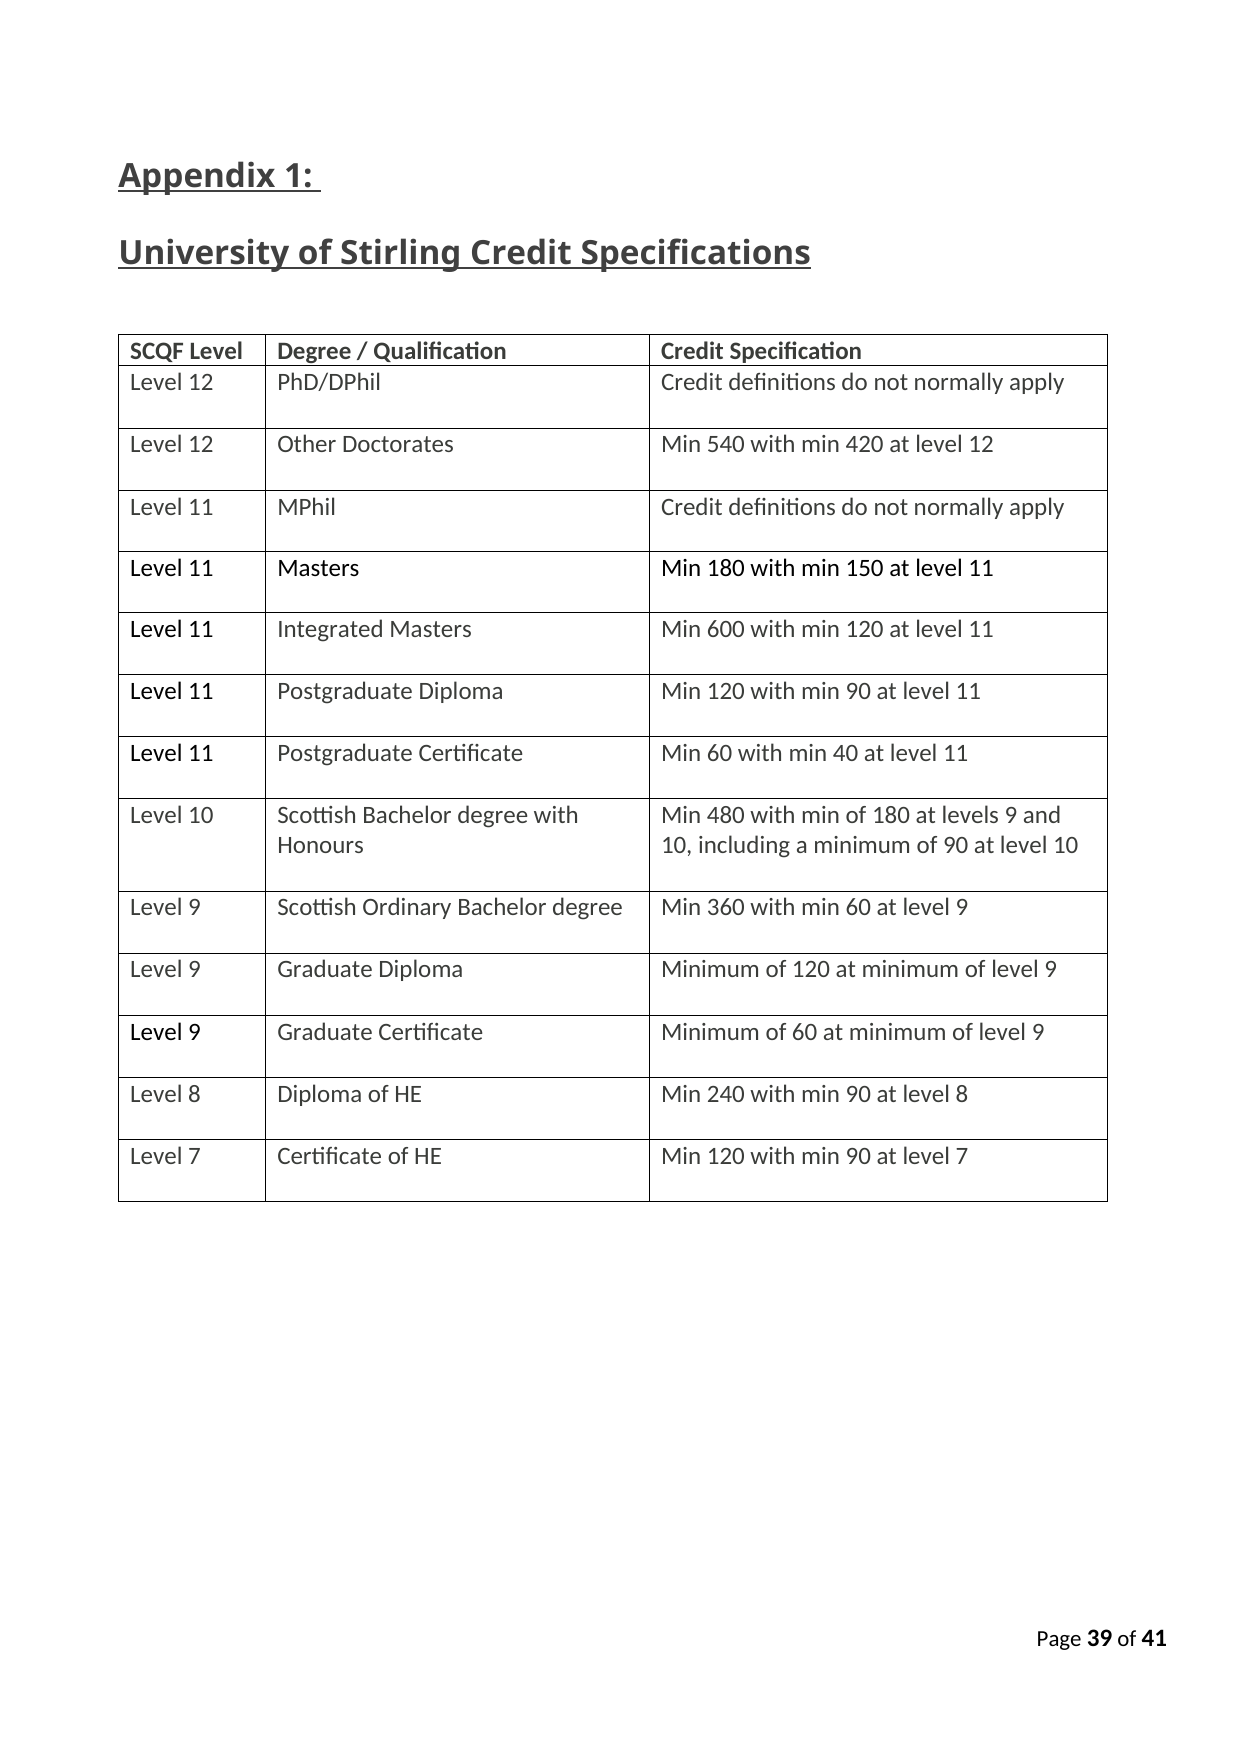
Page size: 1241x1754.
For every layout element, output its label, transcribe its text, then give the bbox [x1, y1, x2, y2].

table_header Credit Specification [650, 335, 1107, 365]
table_cell Level 11 [119, 491, 265, 551]
table_cell Min 480 with min of 180 at levels 9 and 10, including a minimum of 90 at level 10 [650, 799, 1107, 891]
table_cell Scottish Ordinary Bachelor degree [266, 892, 649, 953]
table_cell Graduate Diploma [266, 954, 649, 1015]
table_cell Level 12 [119, 366, 265, 427]
table_cell Level 11 [119, 675, 265, 736]
table_cell PhD/DPhil [266, 366, 649, 427]
table_header Degree / Qualification [266, 335, 649, 365]
table_cell Level 9 [119, 1016, 265, 1077]
table_header SCQF Level [119, 335, 265, 365]
table_cell Min 540 with min 420 at level 12 [650, 429, 1107, 489]
table_cell Min 120 with min 90 at level 11 [650, 675, 1107, 736]
table_cell Min 240 with min 90 at level 8 [650, 1078, 1107, 1139]
subtitle University of Stirling Credit Specifications [118, 229, 1167, 274]
table_cell Min 120 with min 90 at level 7 [650, 1140, 1107, 1201]
table_cell Level 9 [119, 892, 265, 953]
table_cell Level 10 [119, 799, 265, 891]
table_cell MPhil [266, 491, 649, 551]
table_cell Level 11 [119, 552, 265, 612]
table_cell Postgraduate Diploma [266, 675, 649, 736]
table_cell Scottish Bachelor degree with Honours [266, 799, 649, 891]
table_cell Integrated Masters [266, 613, 649, 674]
table_cell Masters [266, 552, 649, 612]
table_cell Certificate of HE [266, 1140, 649, 1201]
table_cell Min 600 with min 120 at level 11 [650, 613, 1107, 674]
table_cell Minimum of 120 at minimum of level 9 [650, 954, 1107, 1015]
table_cell Min 60 with min 40 at level 11 [650, 737, 1107, 798]
table_cell Credit definitions do not normally apply [650, 366, 1107, 427]
table_cell Diploma of HE [266, 1078, 649, 1139]
table_cell Level 8 [119, 1078, 265, 1139]
table_cell Minimum of 60 at minimum of level 9 [650, 1016, 1107, 1077]
subtitle Appendix 1: [118, 151, 1167, 197]
table_cell Postgraduate Certificate [266, 737, 649, 798]
table_cell Other Doctorates [266, 429, 649, 489]
table_cell Level 11 [119, 737, 265, 798]
table_cell Level 11 [119, 613, 265, 674]
table_cell Credit definitions do not normally apply [650, 491, 1107, 551]
table_cell Level 9 [119, 954, 265, 1015]
table_cell Level 12 [119, 429, 265, 489]
table_cell Graduate Certificate [266, 1016, 649, 1077]
table_cell Min 180 with min 150 at level 11 [650, 552, 1107, 612]
table_cell Min 360 with min 60 at level 9 [650, 892, 1107, 953]
table_cell Level 7 [119, 1140, 265, 1201]
